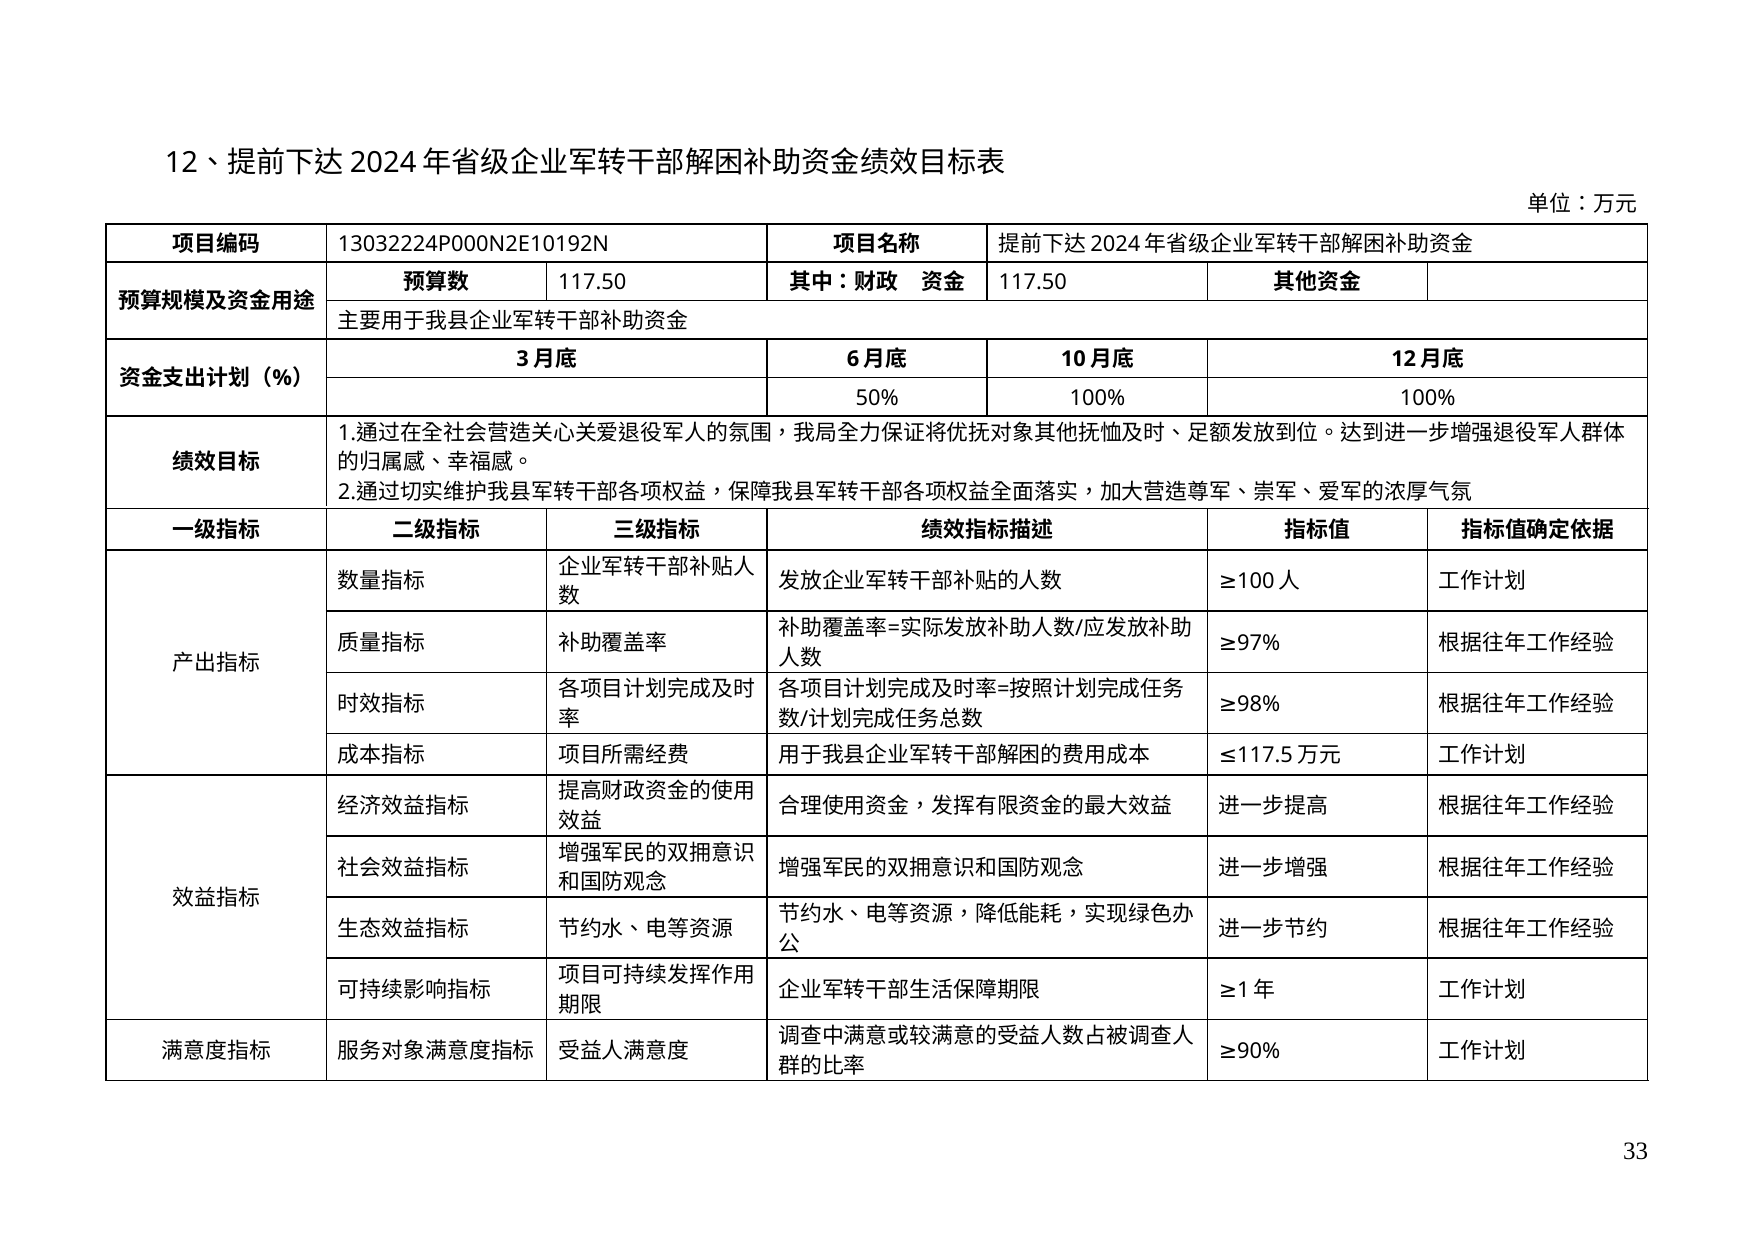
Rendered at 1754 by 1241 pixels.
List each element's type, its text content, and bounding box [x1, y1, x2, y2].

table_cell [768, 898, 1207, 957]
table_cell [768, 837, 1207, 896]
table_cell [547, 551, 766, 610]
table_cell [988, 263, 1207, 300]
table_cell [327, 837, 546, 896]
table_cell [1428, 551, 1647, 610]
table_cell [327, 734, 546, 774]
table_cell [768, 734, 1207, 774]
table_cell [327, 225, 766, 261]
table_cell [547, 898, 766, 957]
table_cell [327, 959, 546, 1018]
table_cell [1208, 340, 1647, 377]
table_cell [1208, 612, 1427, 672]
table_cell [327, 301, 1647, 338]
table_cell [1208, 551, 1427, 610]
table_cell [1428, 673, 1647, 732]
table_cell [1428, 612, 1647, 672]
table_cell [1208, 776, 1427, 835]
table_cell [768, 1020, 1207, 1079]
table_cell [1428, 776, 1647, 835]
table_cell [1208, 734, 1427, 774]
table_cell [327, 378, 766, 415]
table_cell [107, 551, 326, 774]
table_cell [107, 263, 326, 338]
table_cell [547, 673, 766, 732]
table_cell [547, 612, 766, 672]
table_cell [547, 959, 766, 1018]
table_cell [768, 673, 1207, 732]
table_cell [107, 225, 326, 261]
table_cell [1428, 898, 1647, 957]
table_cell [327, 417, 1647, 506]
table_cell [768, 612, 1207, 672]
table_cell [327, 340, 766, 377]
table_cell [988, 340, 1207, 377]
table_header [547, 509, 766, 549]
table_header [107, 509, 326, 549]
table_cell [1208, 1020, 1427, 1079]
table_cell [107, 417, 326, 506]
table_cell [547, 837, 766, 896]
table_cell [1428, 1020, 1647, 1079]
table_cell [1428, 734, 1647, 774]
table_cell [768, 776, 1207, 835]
text 12、提前下达2024年省级企业军转干部解困补助资金绩效目标表 [106, 142, 1648, 181]
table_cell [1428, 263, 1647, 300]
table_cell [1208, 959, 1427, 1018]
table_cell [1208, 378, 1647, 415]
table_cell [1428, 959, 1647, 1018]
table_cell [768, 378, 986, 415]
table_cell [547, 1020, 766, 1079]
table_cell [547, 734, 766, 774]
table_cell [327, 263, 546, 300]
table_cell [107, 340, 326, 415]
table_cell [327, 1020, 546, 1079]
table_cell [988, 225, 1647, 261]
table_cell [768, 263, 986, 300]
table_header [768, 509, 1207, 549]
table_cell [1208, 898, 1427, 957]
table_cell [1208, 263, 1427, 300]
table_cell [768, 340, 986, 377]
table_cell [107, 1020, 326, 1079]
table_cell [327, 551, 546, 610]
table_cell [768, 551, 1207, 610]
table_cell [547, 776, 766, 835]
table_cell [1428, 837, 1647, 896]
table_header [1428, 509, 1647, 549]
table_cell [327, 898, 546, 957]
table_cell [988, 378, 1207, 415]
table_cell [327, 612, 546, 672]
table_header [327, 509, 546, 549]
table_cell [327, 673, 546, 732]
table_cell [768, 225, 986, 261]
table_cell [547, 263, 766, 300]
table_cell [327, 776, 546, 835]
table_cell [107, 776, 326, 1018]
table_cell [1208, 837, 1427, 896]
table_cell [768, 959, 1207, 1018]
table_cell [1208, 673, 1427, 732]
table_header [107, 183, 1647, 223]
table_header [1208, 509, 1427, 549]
